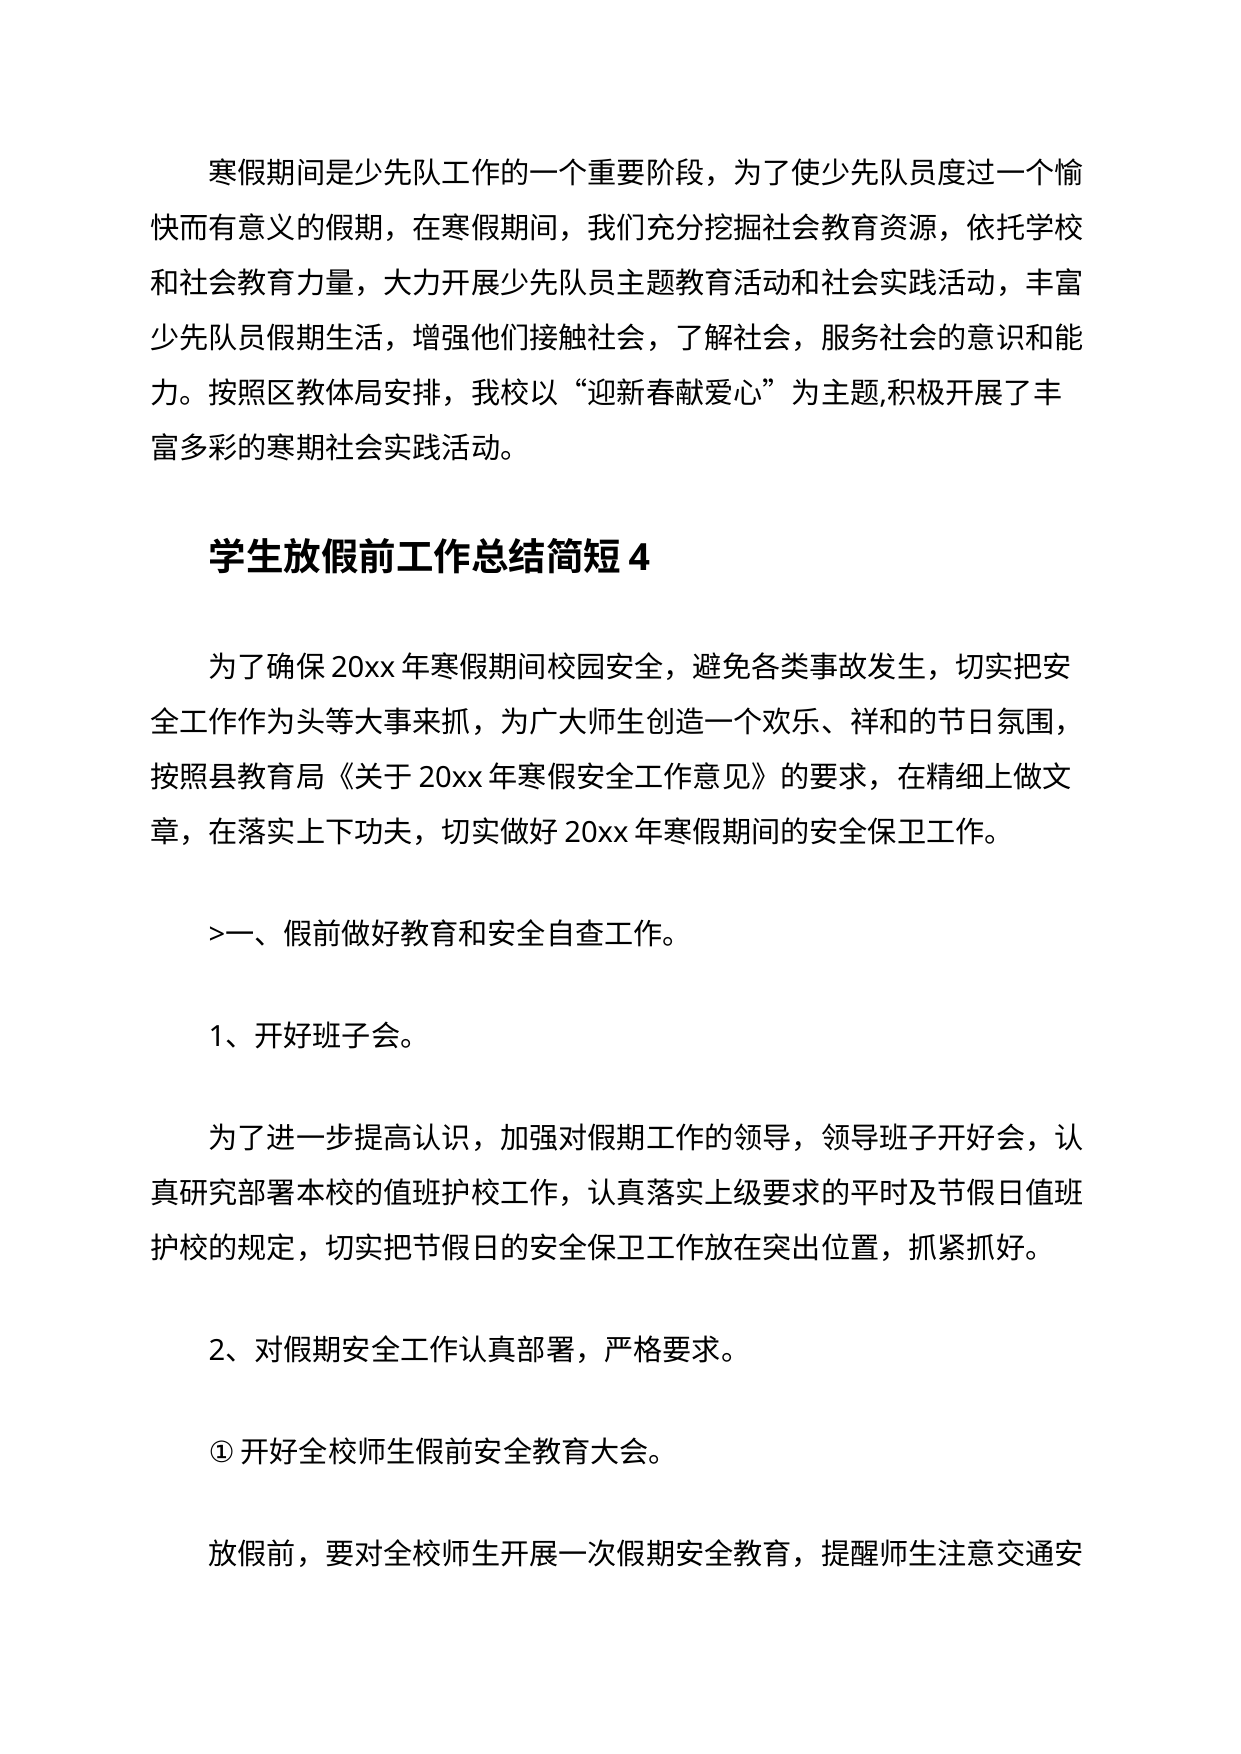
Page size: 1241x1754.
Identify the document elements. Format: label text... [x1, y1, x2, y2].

text 为了确保20xx年寒假期间校园安全，避免各类事故发生，切实把安全工作作为头等大事来抓，为广大师生创造一个欢乐、祥和的节日氛围，按照县教育局《关于20xx年寒假安全工作意见》的要求，在精细上做文章，在落实上下功夫，切实做好20xx年寒假期间的安全保卫工作。 [150, 644, 1090, 851]
text 2、对假期安全工作认真部署，严格要求。 [150, 1326, 1090, 1369]
text >一、假前做好教育和安全自查工作。 [150, 911, 1090, 953]
text 1、开好班子会。 [150, 1013, 1090, 1055]
text ①开好全校师生假前安全教育大会。 [150, 1428, 1090, 1471]
text 为了进一步提高认识，加强对假期工作的领导，领导班子开好会，认真研究部署本校的值班护校工作，认真落实上级要求的平时及节假日值班护校的规定，切实把节假日的安全保卫工作放在突出位置，抓紧抓好。 [150, 1115, 1090, 1267]
text 学生放假前工作总结简短4 [150, 526, 1090, 581]
text 寒假期间是少先队工作的一个重要阶段，为了使少先队员度过一个愉快而有意义的假期，在寒假期间，我们充分挖掘社会教育资源，依托学校和社会教育力量，大力开展少先队员主题教育活动和社会实践活动，丰富少先队员假期生活，增强他们接触社会，了解社会，服务社会的意识和能力。按照区教体局安排，我校以“迎新春献爱心”为主题,积极开展了丰富多彩的寒期社会实践活动。 [150, 150, 1090, 467]
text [150, 1530, 1090, 1573]
